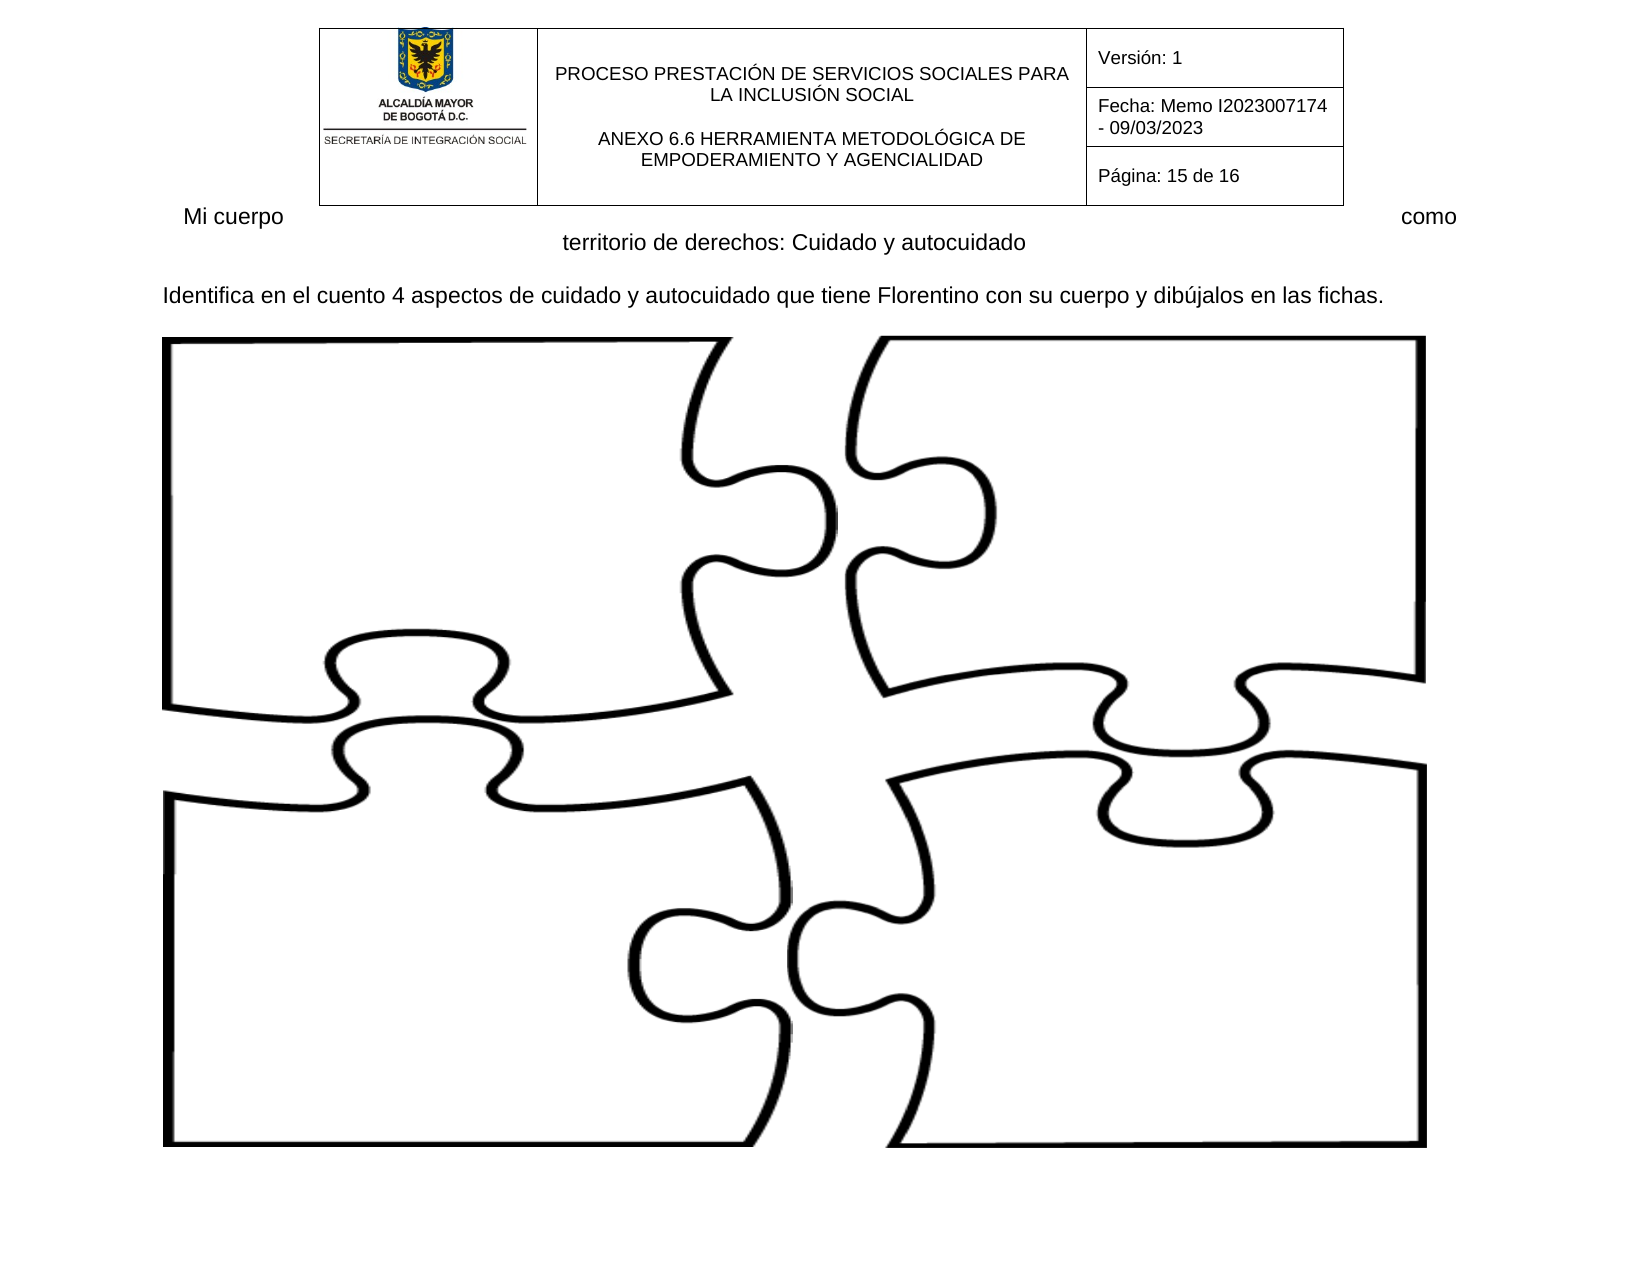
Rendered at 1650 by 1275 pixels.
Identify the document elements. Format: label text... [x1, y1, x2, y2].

text Mi cuerpo como territorio de derechos: Cuidado y autocuidado [88, 203, 1500, 255]
text Identifica en el cuento 4 aspectos de cuidado y autocuidado que tiene Florentino con su cuerpo y dibújalos en las fichas. [88, 282, 1500, 308]
picture [323, 29, 527, 144]
